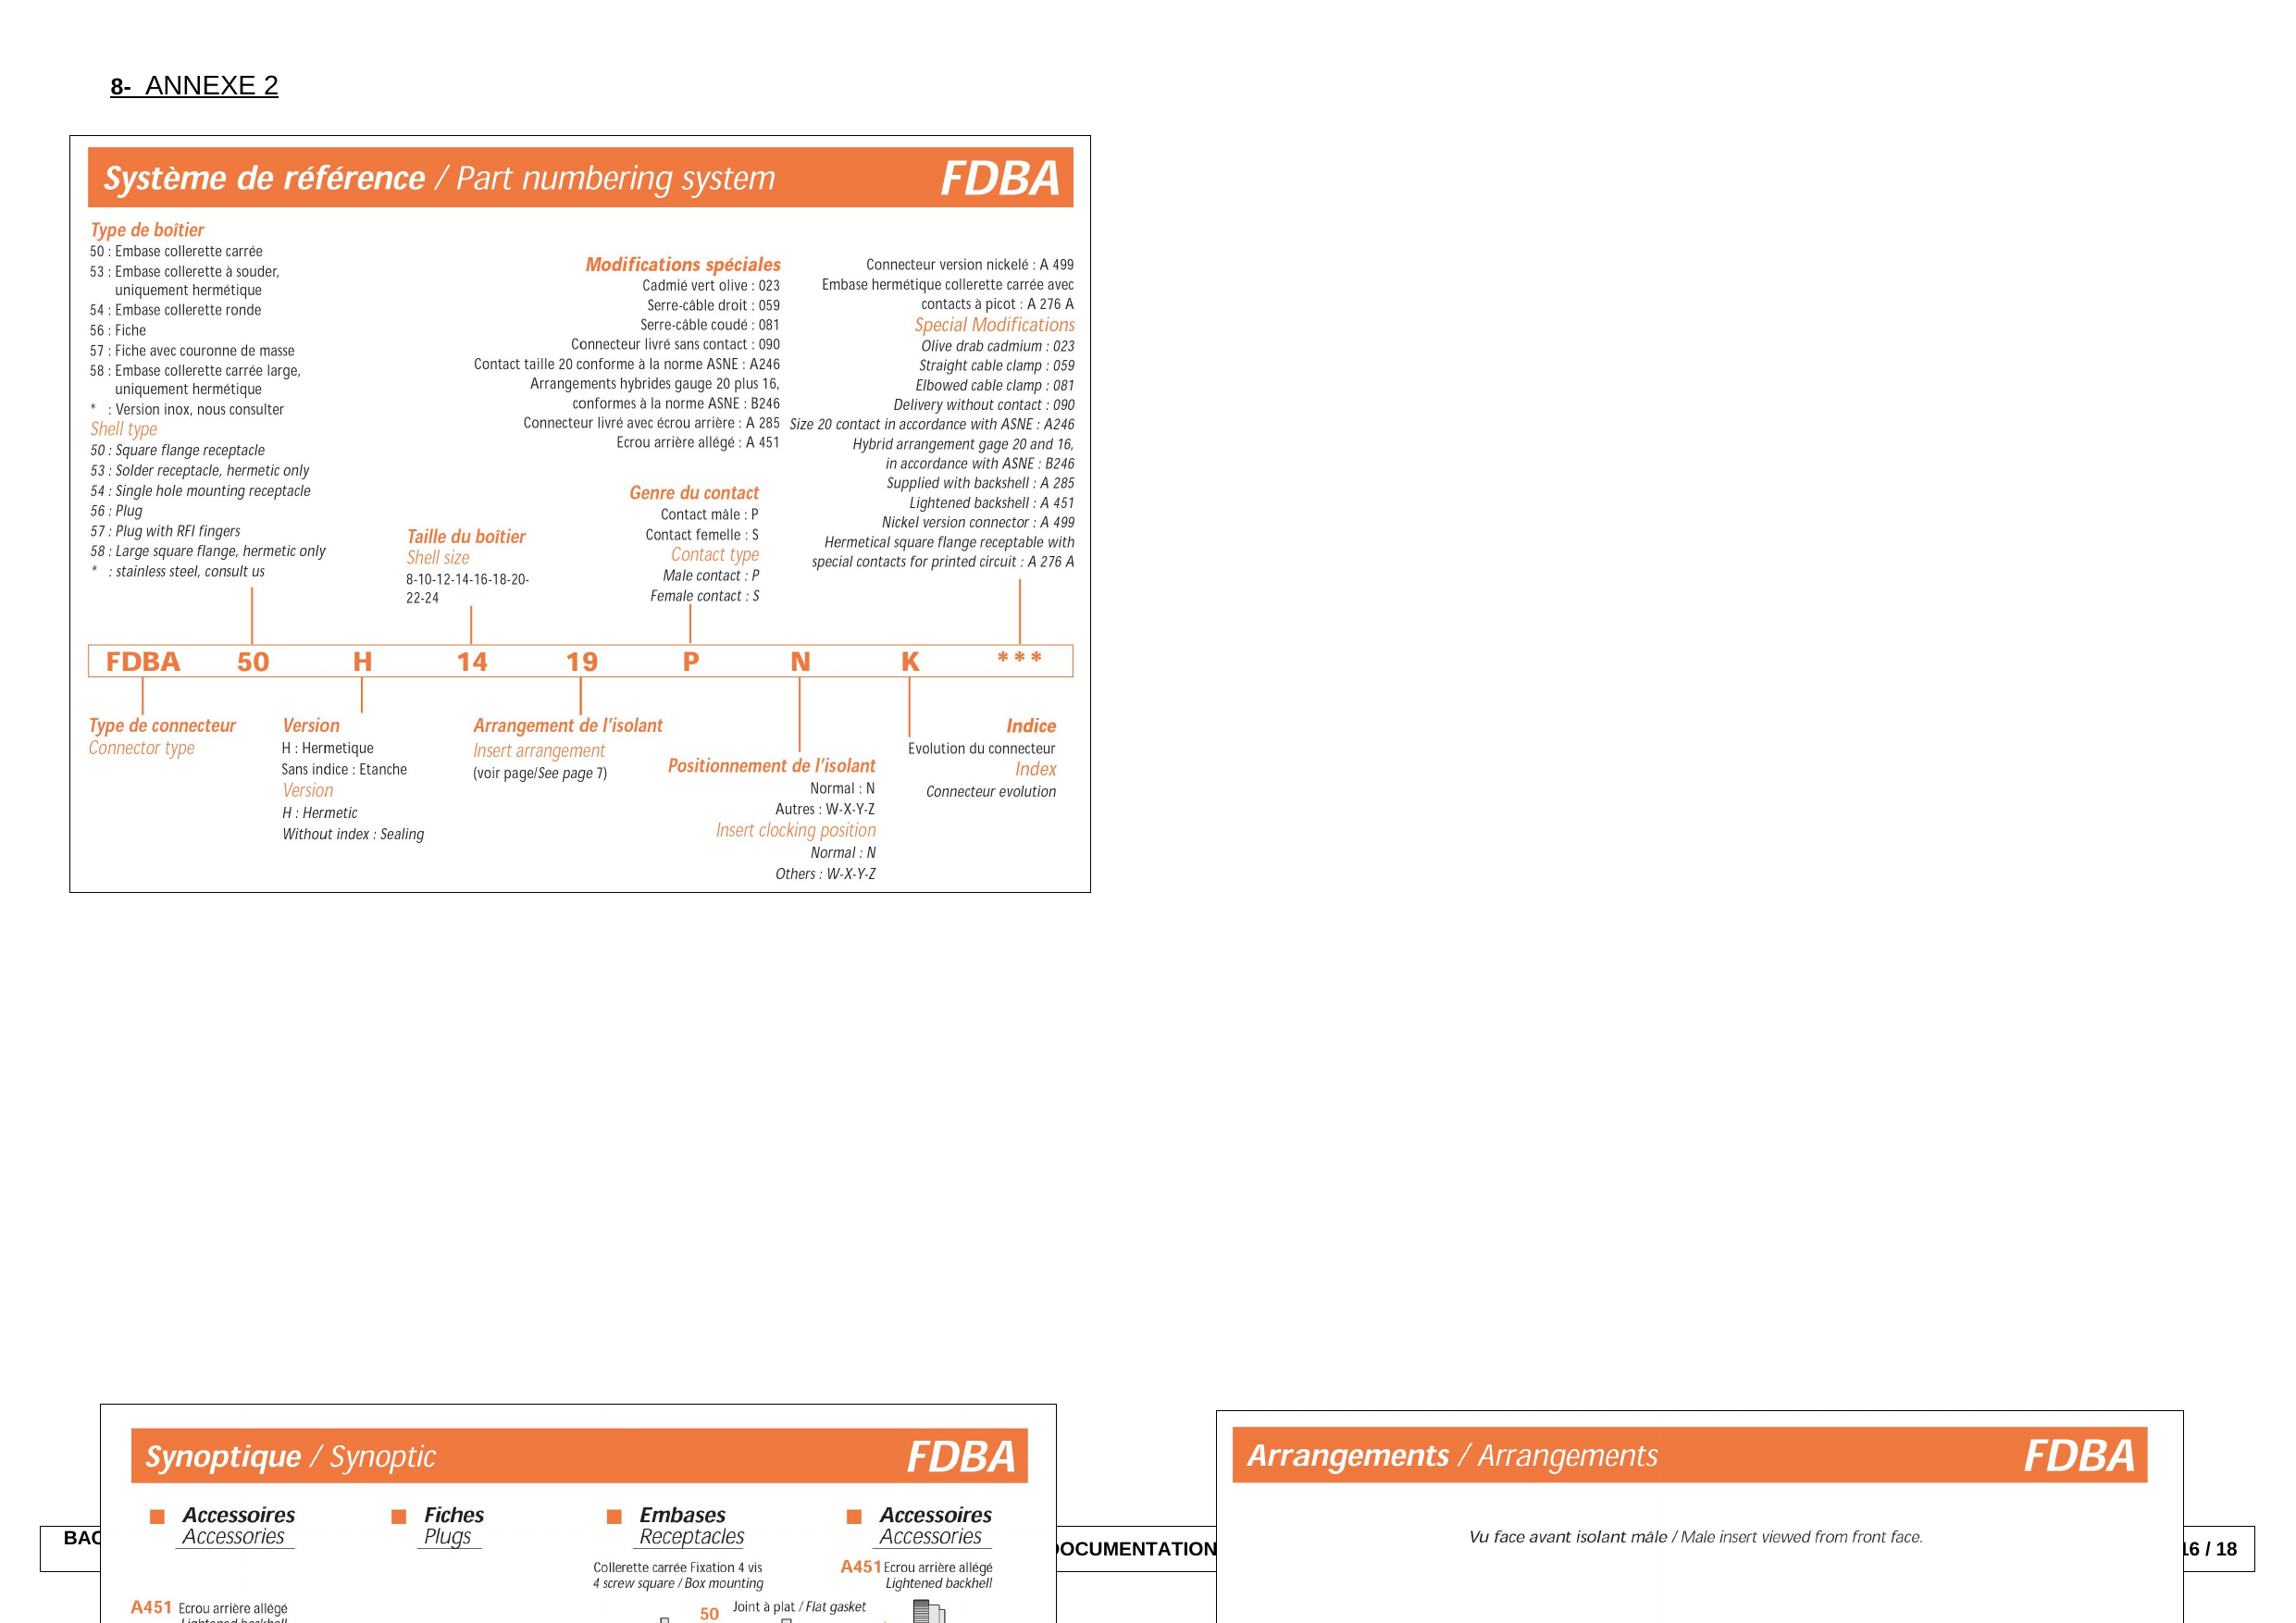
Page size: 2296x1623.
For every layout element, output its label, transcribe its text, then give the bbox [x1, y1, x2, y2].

picture [101, 1405, 1056, 1623]
title ANNEXE 2 [110, 69, 1112, 100]
picture [70, 136, 1090, 892]
picture [1217, 1411, 2183, 1623]
